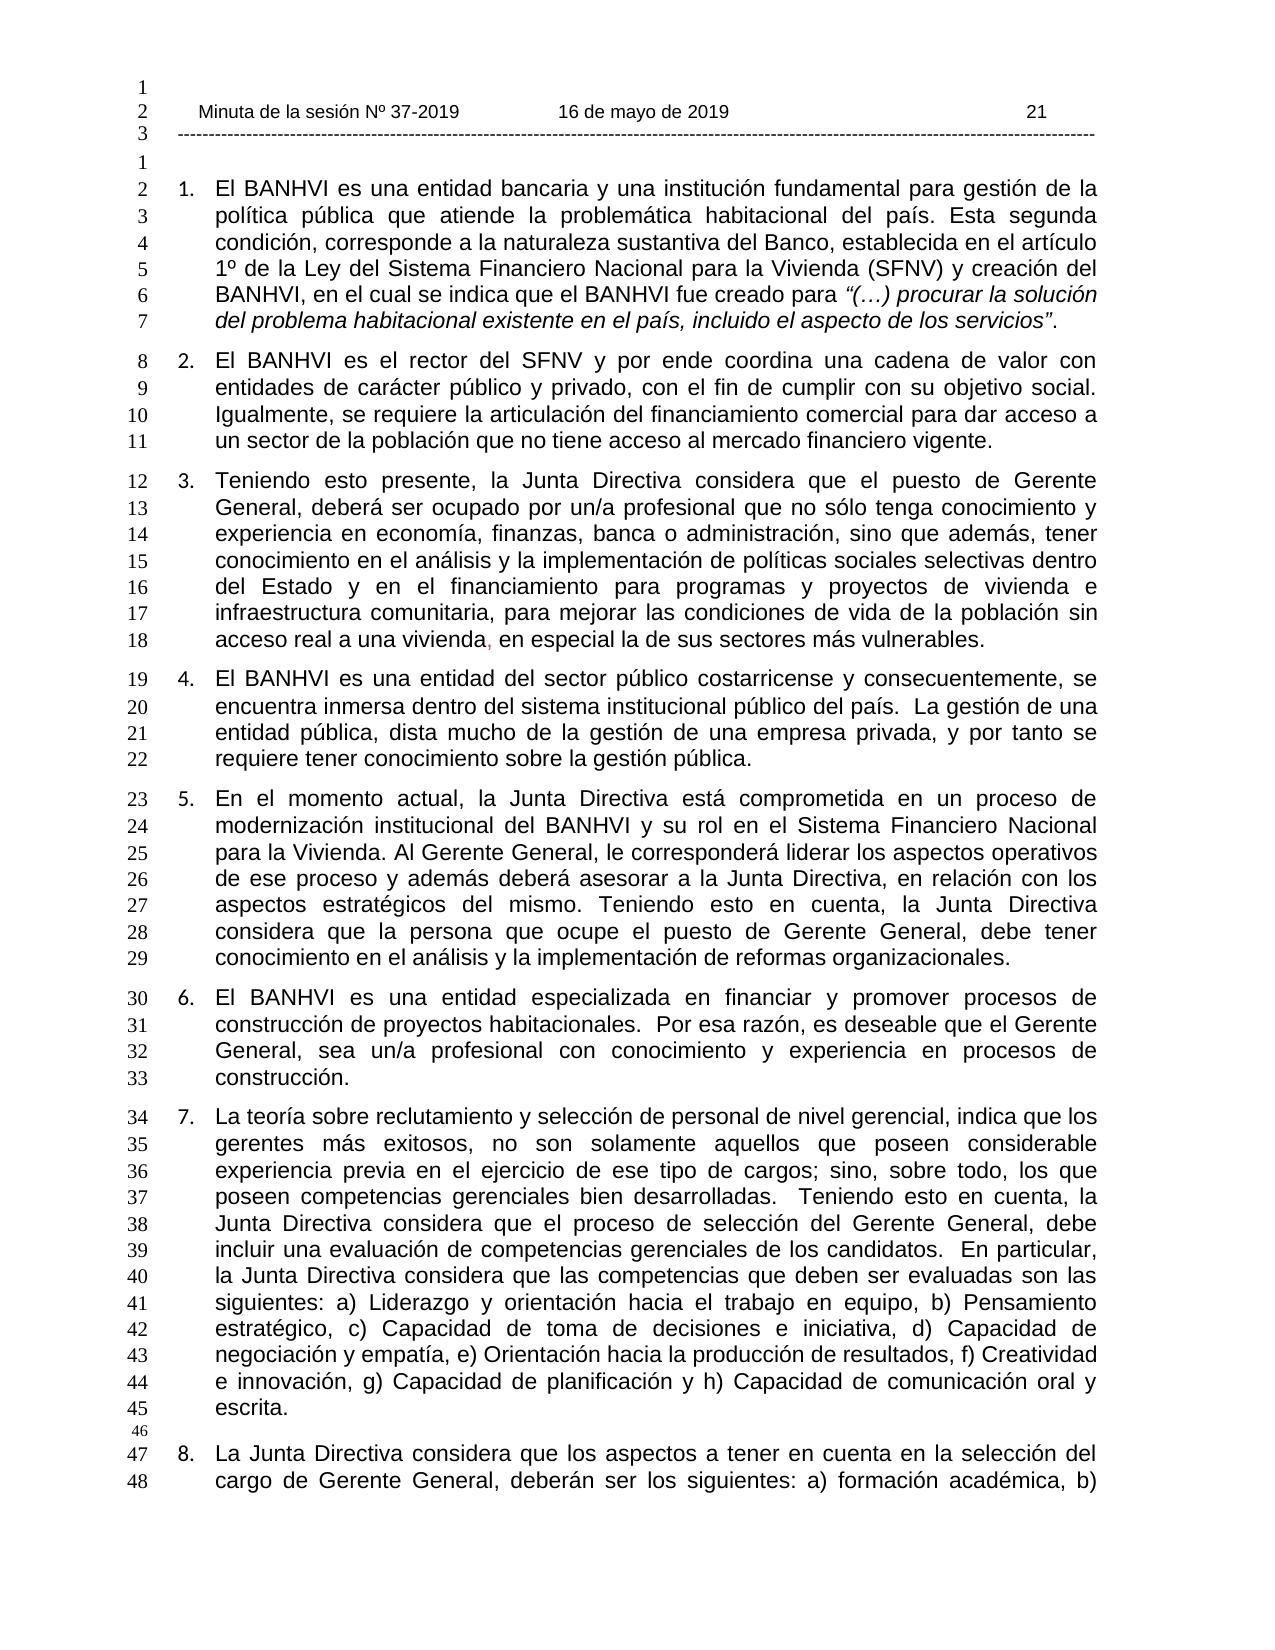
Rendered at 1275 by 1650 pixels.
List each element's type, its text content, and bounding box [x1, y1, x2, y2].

list El BANHVI es el rector del SFNV y por ende coordina una cadena de valor con entidades de carácter público y privado, con el fin de cumplir con su objetivo social. Igualmente, se requiere la articulación del financiamiento comercial para dar acceso a un sector de la población que no tiene acceso al mercado financiero vigente. [177, 346, 1098, 453]
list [177, 1439, 1098, 1494]
list La teoría sobre reclutamiento y selección de personal de nivel gerencial, indica que los gerentes más exitosos, no son solamente aquellos que poseen considerable experiencia previa en el ejercicio de ese tipo de cargos; sino, sobre todo, los que poseen competencias gerenciales bien desarrolladas. Teniendo esto en cuenta, la Junta Directiva considera que el proceso de selección del Gerente General, debe incluir una evaluación de competencias gerenciales de los candidatos. En particular, la Junta Directiva considera que las competencias que deben ser evaluadas son las siguientes: a) Liderazgo y orientación hacia el trabajo en equipo, b) Pensamiento estratégico, c) Capacidad de toma de decisiones e iniciativa, d) Capacidad de negociación y empatía, e) Orientación hacia la producción de resultados, f) Creatividad e innovación, g) Capacidad de planificación y h) Capacidad de comunicación oral y escrita. [177, 1102, 1098, 1420]
list El BANHVI es una entidad bancaria y una institución fundamental para gestión de la política pública que atiende la problemática habitacional del país. Esta segunda condición, corresponde a la naturaleza sustantiva del Banco, establecida en el artículo 1º de la Ley del Sistema Financiero Nacional para la Vivienda (SFNV) y creación del BANHVI, en el cual se indica que el BANHVI fue creado para “(…) procurar la solución del problema habitacional existente en el país, incluido el aspecto de los servicios”. [177, 174, 1098, 334]
list El BANHVI es una entidad del sector público costarricense y consecuentemente, se encuentra inmersa dentro del sistema institucional público del país. La gestión de una entidad pública, dista mucho de la gestión de una empresa privada, y por tanto se requiere tener conocimiento sobre la gestión pública. [177, 664, 1098, 772]
list En el momento actual, la Junta Directiva está comprometida en un proceso de modernización institucional del BANHVI y su rol en el Sistema Financiero Nacional para la Vivienda. Al Gerente General, le corresponderá liderar los aspectos operativos de ese proceso y además deberá asesorar a la Junta Directiva, en relación con los aspectos estratégicos del mismo. Teniendo esto en cuenta, la Junta Directiva considera que la persona que ocupe el puesto de Gerente General, debe tener conocimiento en el análisis y la implementación de reformas organizacionales. [177, 784, 1098, 970]
list Teniendo esto presente, la Junta Directiva considera que el puesto de Gerente General, deberá ser ocupado por un/a profesional que no sólo tenga conocimiento y experiencia en economía, finanzas, banca o administración, sino que además, tener conocimiento en el análisis y la implementación de políticas sociales selectivas dentro del Estado y en el financiamiento para programas y proyectos de vivienda e infraestructura comunitaria, para mejorar las condiciones de vida de la población sin acceso real a una vivienda, en especial la de sus sectores más vulnerables. [177, 466, 1098, 652]
list El BANHVI es una entidad especializada en financiar y promover procesos de construcción de proyectos habitacionales. Por esa razón, es deseable que el Gerente General, sea un/a profesional con conocimiento y experiencia en procesos de construcción. [177, 983, 1098, 1090]
